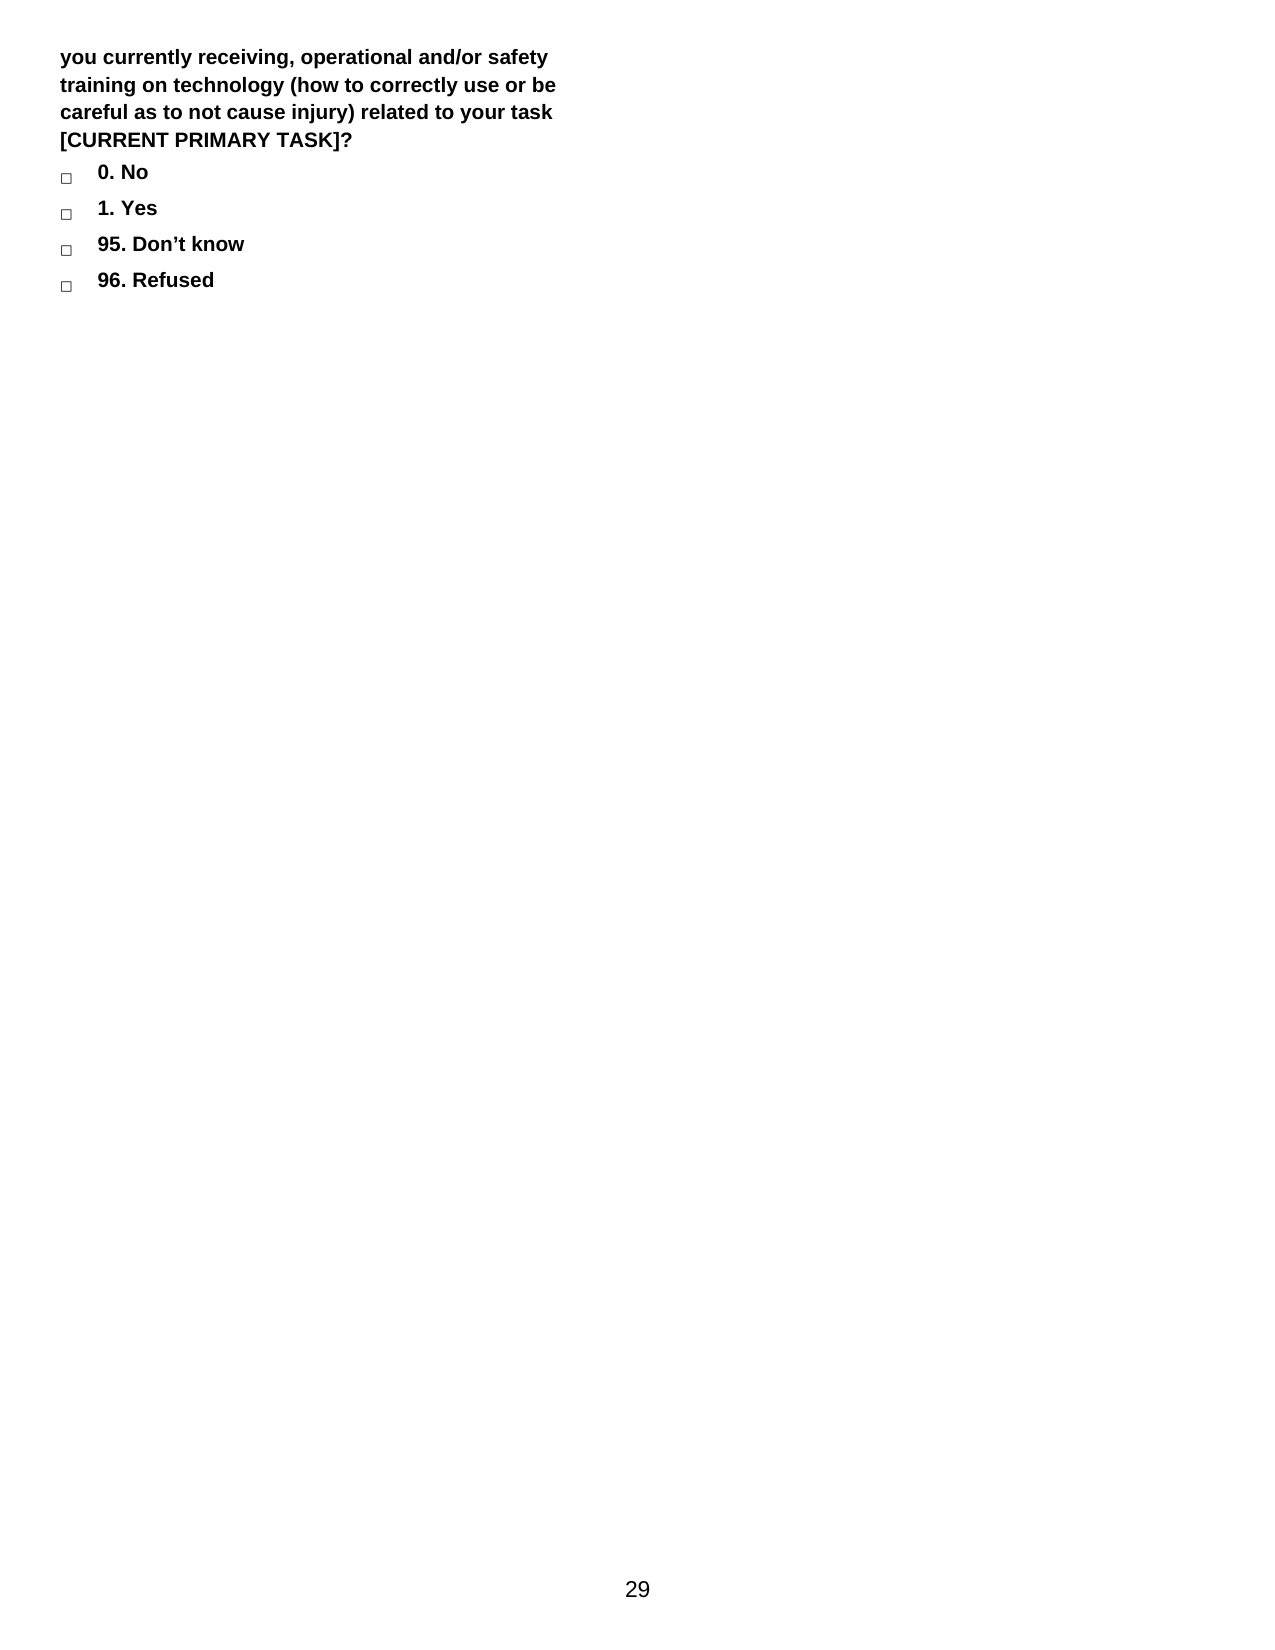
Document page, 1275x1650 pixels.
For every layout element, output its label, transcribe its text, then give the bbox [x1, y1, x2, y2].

list 1. Yes [60, 191, 600, 222]
list 95. Don’t know [60, 227, 600, 258]
list 96. Refused [60, 263, 600, 294]
list 0. No [60, 155, 600, 186]
